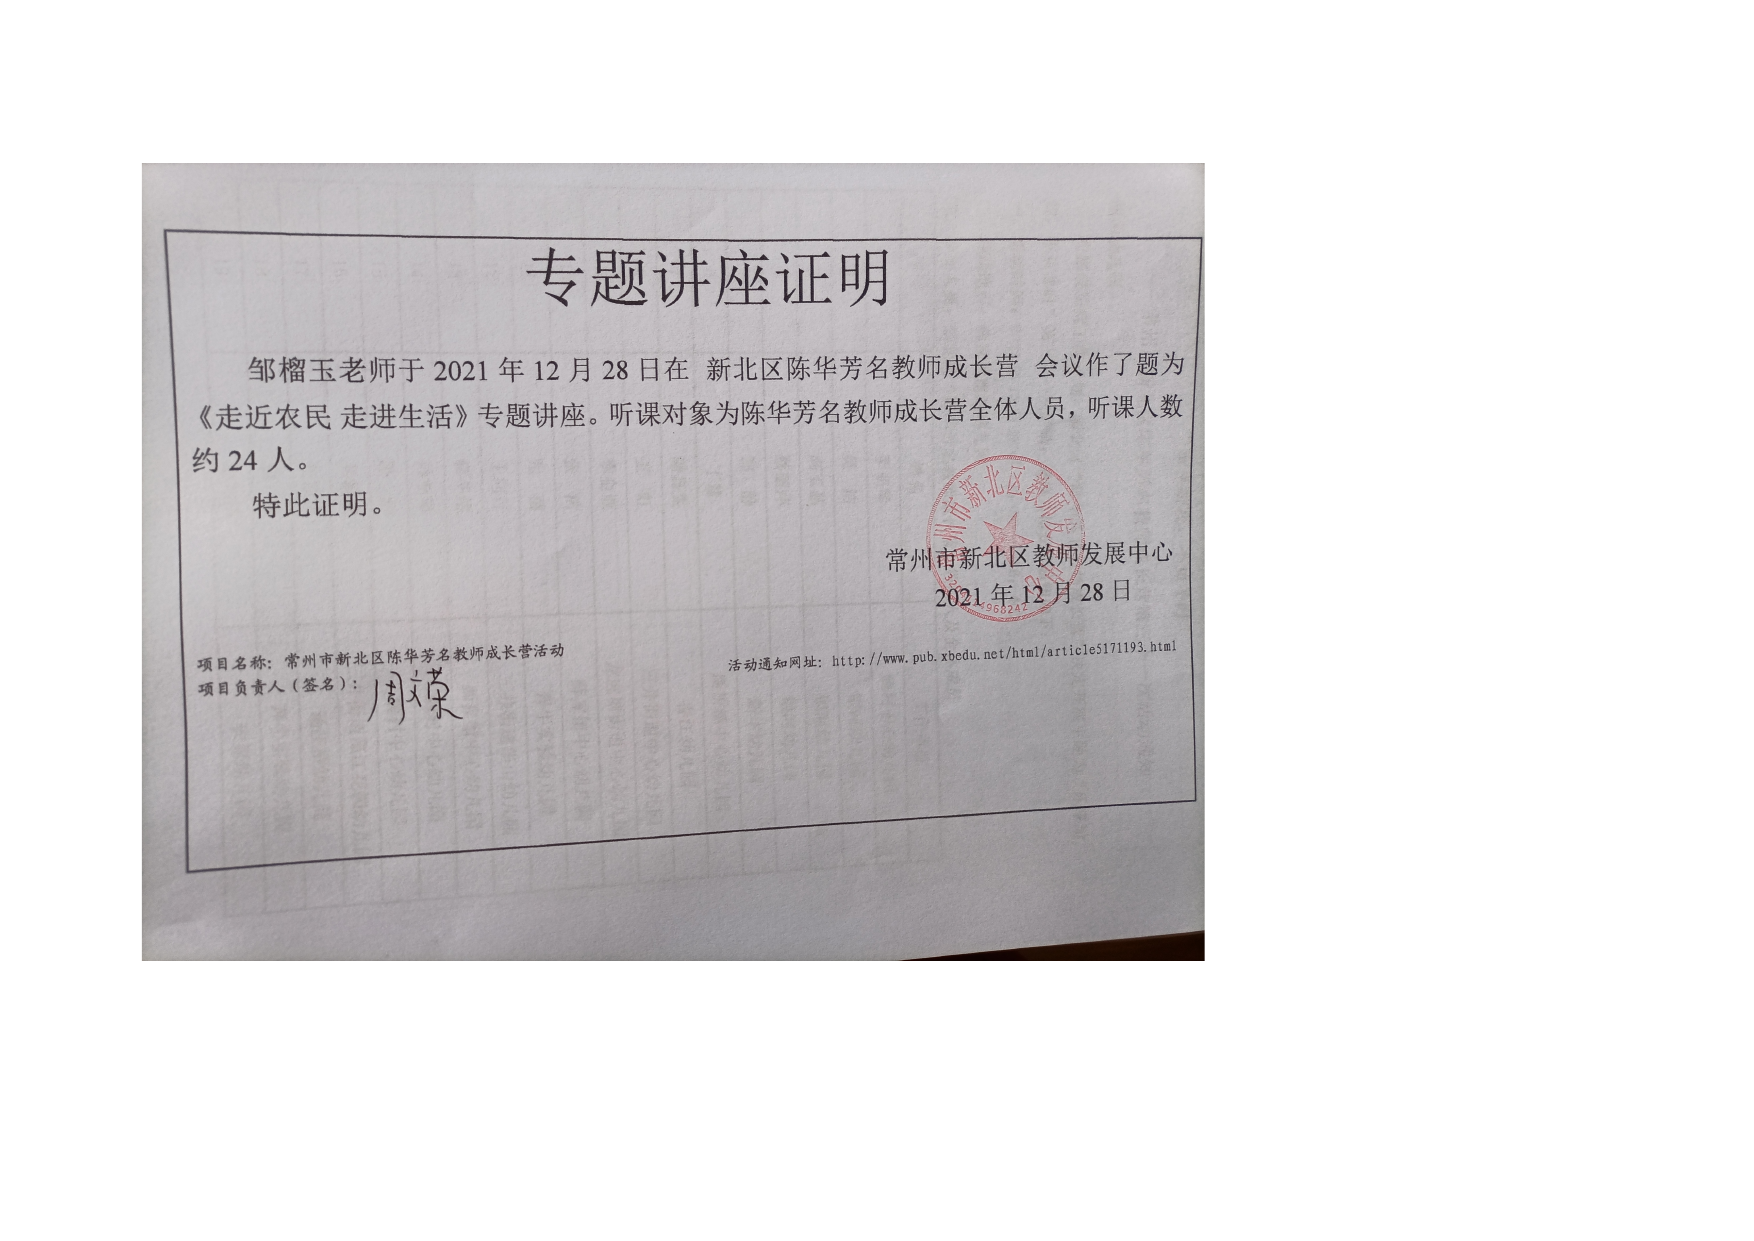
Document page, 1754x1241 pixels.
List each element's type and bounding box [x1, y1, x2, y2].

picture [141, 163, 1205, 961]
